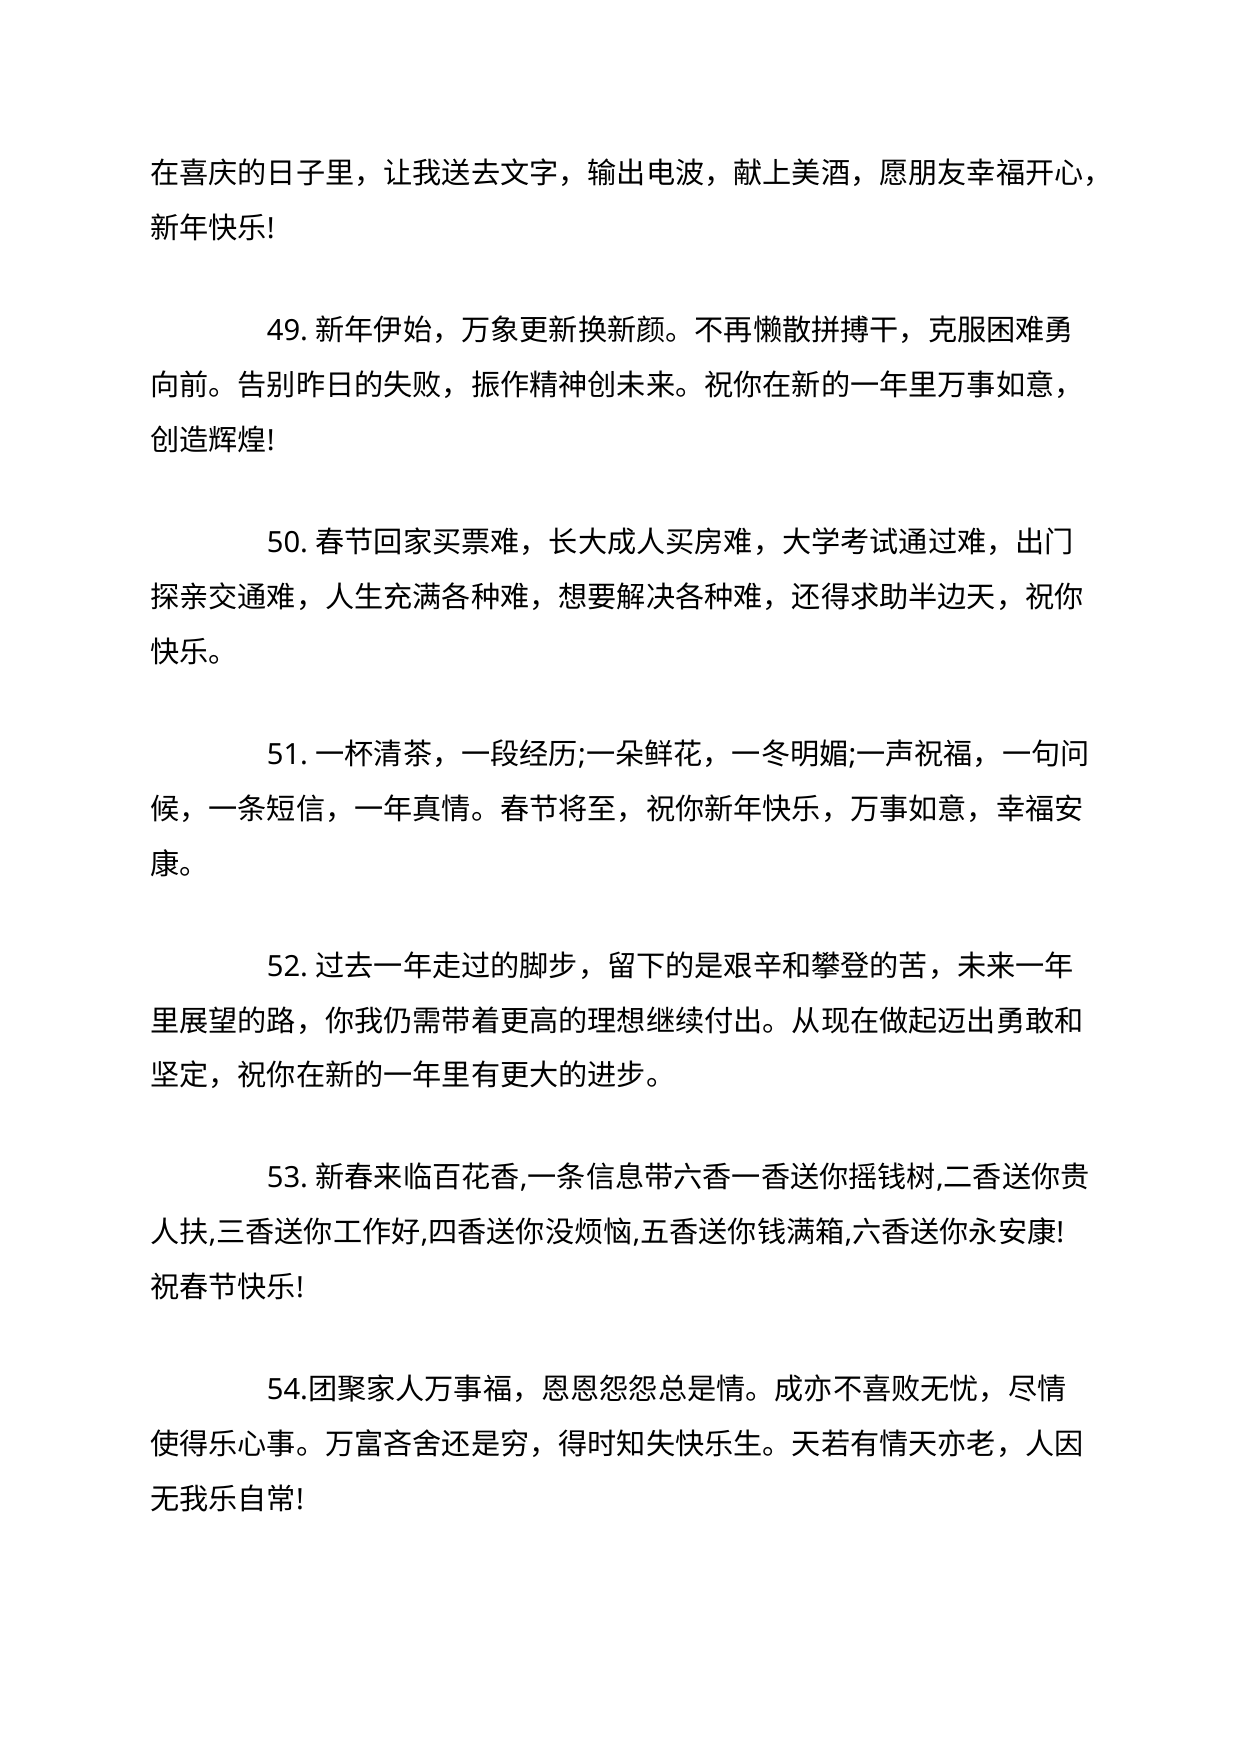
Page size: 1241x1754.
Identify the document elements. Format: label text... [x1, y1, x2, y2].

text 49. 新年伊始，万象更新换新颜。不再懒散拼搏干，克服困难勇向前。告别昨日的失败，振作精神创未来。祝你在新的一年里万事如意，创造辉煌! [150, 307, 1090, 459]
text 52. 过去一年走过的脚步，留下的是艰辛和攀登的苦，未来一年里展望的路，你我仍需带着更高的理想继续付出。从现在做起迈出勇敢和坚定，祝你在新的一年里有更大的进步。 [150, 942, 1090, 1094]
text 51. 一杯清茶，一段经历;一朵鲜花，一冬明媚;一声祝福，一句问候，一条短信，一年真情。春节将至，祝你新年快乐，万事如意，幸福安康。 [150, 730, 1090, 883]
text 50. 春节回家买票难，长大成人买房难，大学考试通过难，出门探亲交通难，人生充满各种难，想要解决各种难，还得求助半边天，祝你快乐。 [150, 519, 1090, 671]
text 54.团聚家人万事福，恩恩怨怨总是情。成亦不喜败无忧，尽情使得乐心事。万富吝舍还是穷，得时知失快乐生。天若有情天亦老，人因无我乐自常! [150, 1366, 1090, 1518]
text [150, 150, 1090, 247]
text 53. 新春来临百花香,一条信息带六香一香送你摇钱树,二香送你贵人扶,三香送你工作好,四香送你没烦恼,五香送你钱满箱,六香送你永安康!祝春节快乐! [150, 1154, 1090, 1306]
